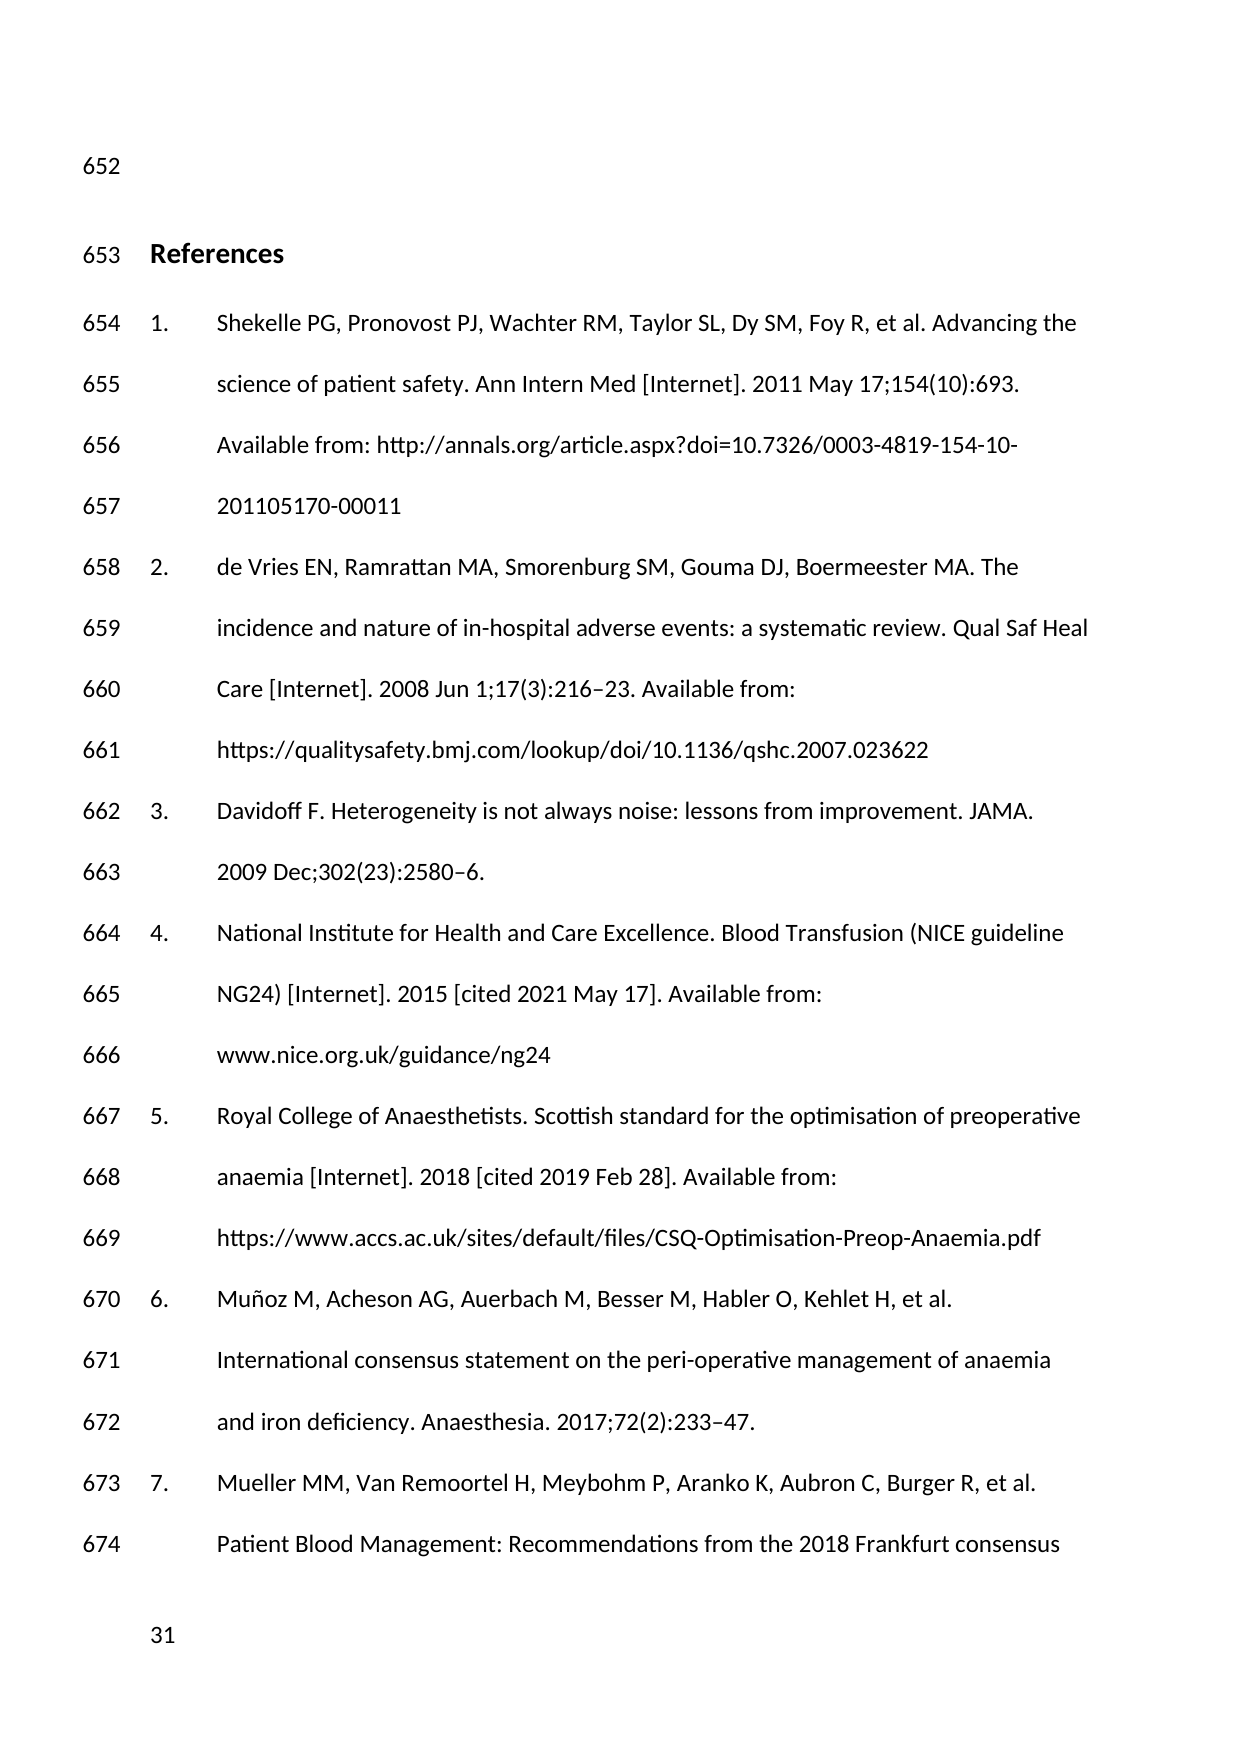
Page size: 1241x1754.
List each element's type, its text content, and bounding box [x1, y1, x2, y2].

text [150, 1467, 1090, 1558]
text 1. Shekelle PG, Pronovost PJ, Wachter RM, Taylor SL, Dy SM, Foy R, et al. Advancing the science of patient safety. Ann Intern Med [Internet]. 2011 May 17;154(10):693. Available from: http://annals.org/article.aspx?doi=10.7326/0003-4819-154-10-201105170-00011 [150, 307, 1090, 521]
subtitle References [150, 236, 1090, 271]
text 5. Royal College of Anaesthetists. Scottish standard for the optimisation of preoperative anaemia [Internet]. 2018 [cited 2019 Feb 28]. Available from: https://www.accs.ac.uk/sites/default/files/CSQ-Optimisation-Preop-Anaemia.pdf [150, 1100, 1090, 1253]
text 4. National Institute for Health and Care Excellence. Blood Transfusion (NICE guideline NG24) [Internet]. 2015 [cited 2021 May 17]. Available from: www.nice.org.uk/guidance/ng24 [150, 917, 1090, 1070]
text 3. Davidoff F. Heterogeneity is not always noise: lessons from improvement. JAMA. 2009 Dec;302(23):2580–6. [150, 795, 1090, 887]
text 2. de Vries EN, Ramrattan MA, Smorenburg SM, Gouma DJ, Boermeester MA. The incidence and nature of in-hospital adverse events: a systematic review. Qual Saf Heal Care [Internet]. 2008 Jun 1;17(3):216–23. Available from: https://qualitysafety.bmj.com/lookup/doi/10.1136/qshc.2007.023622 [150, 551, 1090, 765]
text 6. Muñoz M, Acheson AG, Auerbach M, Besser M, Habler O, Kehlet H, et al. International consensus statement on the peri-operative management of anaemia and iron deficiency. Anaesthesia. 2017;72(2):233–47. [150, 1283, 1090, 1436]
